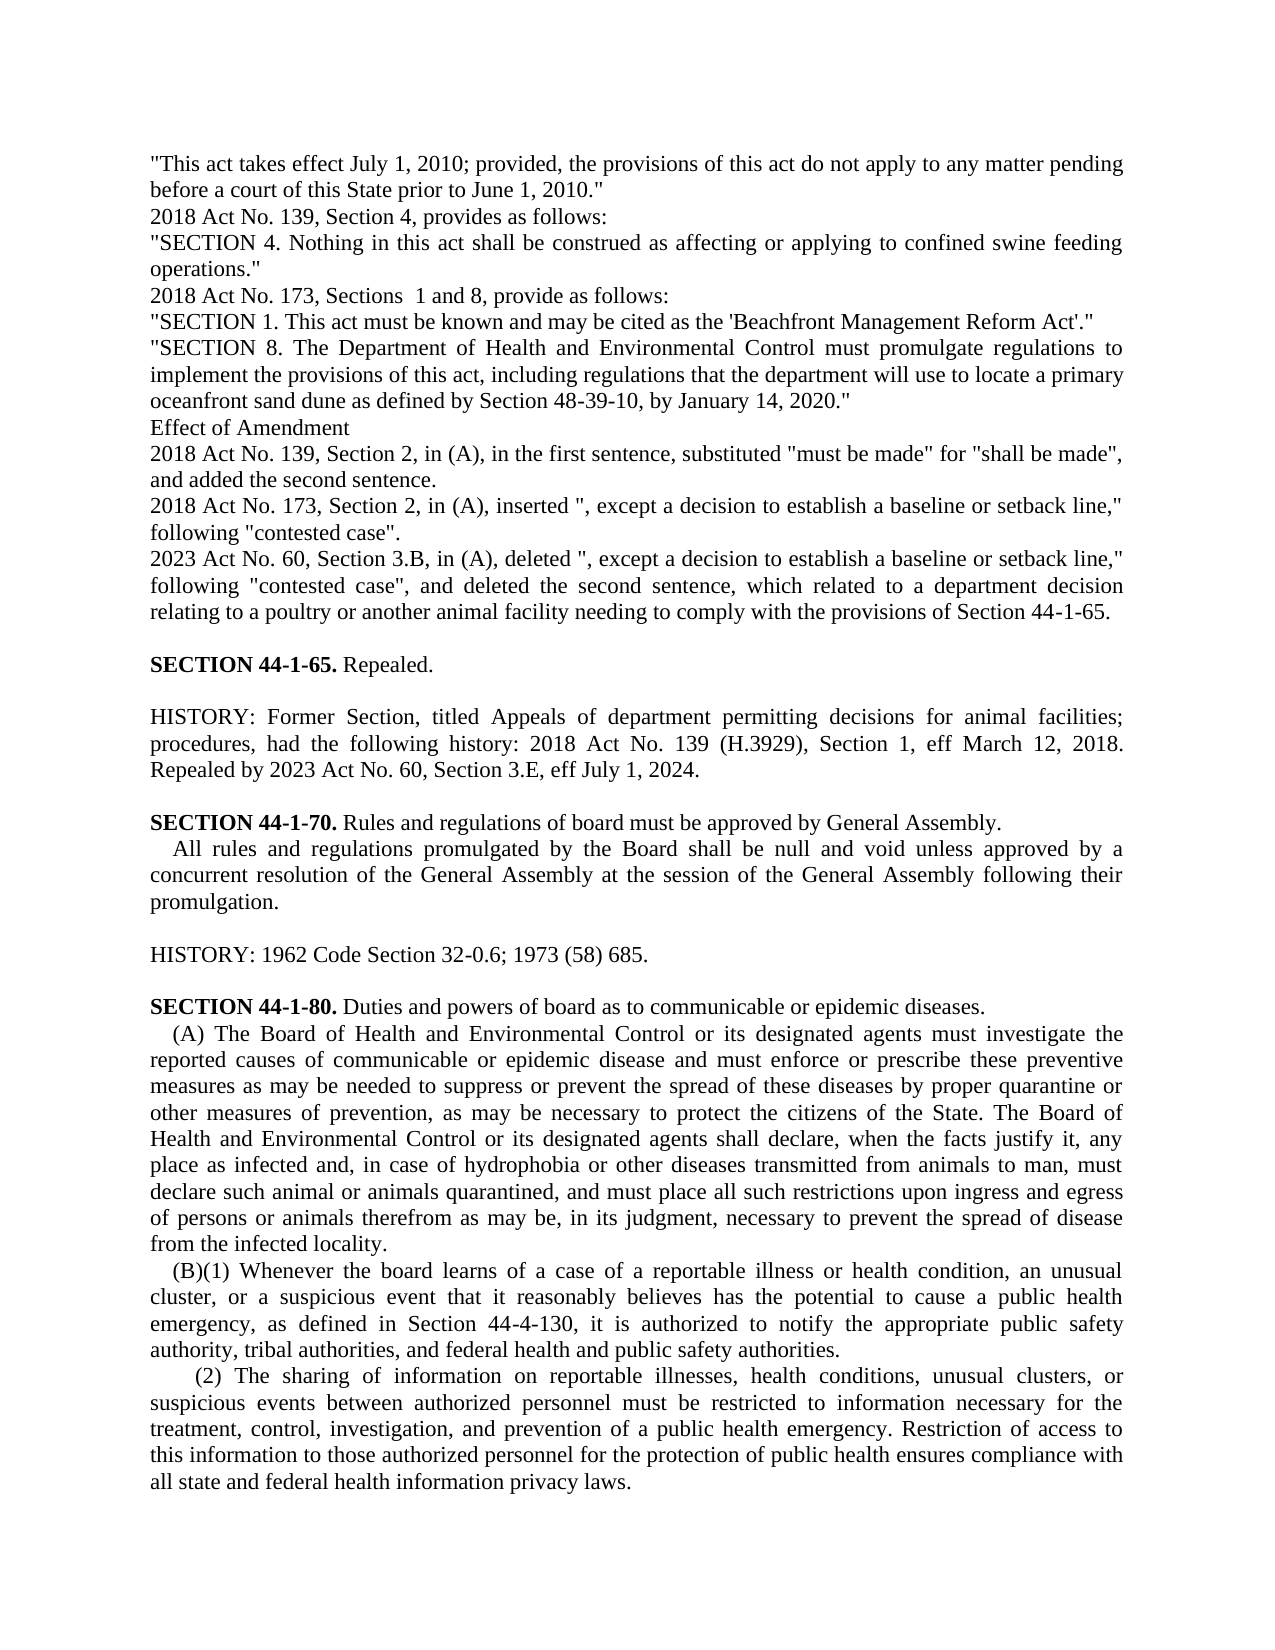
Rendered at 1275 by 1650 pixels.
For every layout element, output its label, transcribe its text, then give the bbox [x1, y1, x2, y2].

text (2) The sharing of information on reportable illnesses, health conditions, unusual clusters, or suspicious events between authorized personnel must be restricted to information necessary for the treatment, control, investigation, and prevention of a public health emergency. Restriction of access to this information to those authorized personnel for the protection of public health ensures compliance with all state and federal health information privacy laws. [150, 1362, 1125, 1494]
text HISTORY: 1962 Code Section 32-0.6; 1973 (58) 685. [150, 941, 1125, 967]
text 2018 Act No. 173, Sections 1 and 8, provide as follows: [150, 282, 1125, 308]
text SECTION 44-1-80. Duties and powers of board as to communicable or epidemic diseases. [150, 993, 1125, 1020]
text "SECTION 1. This act must be known and may be cited as the 'Beachfront Management Reform Act'." [150, 308, 1125, 334]
text (B)(1) Whenever the board learns of a case of a reportable illness or health condition, an unusual cluster, or a suspicious event that it reasonably believes has the potential to cause a public health emergency, as defined in Section 44-4-130, it is authorized to notify the appropriate public safety authority, tribal authorities, and federal health and public safety authorities. [150, 1257, 1125, 1362]
text 2023 Act No. 60, Section 3.B, in (A), deleted ", except a decision to establish a baseline or setback line," following "contested case", and deleted the second sentence, which related to a department decision relating to a poultry or another animal facility needing to comply with the provisions of Section 44-1-65. [150, 545, 1125, 624]
text 2018 Act No. 173, Section 2, in (A), inserted ", except a decision to establish a baseline or setback line," following "contested case". [150, 493, 1125, 545]
text All rules and regulations promulgated by the Board shall be null and void unless approved by a concurrent resolution of the General Assembly at the session of the General Assembly following their promulgation. [150, 835, 1125, 914]
text (A) The Board of Health and Environmental Control or its designated agents must investigate the reported causes of communicable or epidemic disease and must enforce or prescribe these preventive measures as may be needed to suppress or prevent the spread of these diseases by proper quarantine or other measures of prevention, as may be necessary to protect the citizens of the State. The Board of Health and Environmental Control or its designated agents shall declare, when the facts justify it, any place as infected and, in case of hydrophobia or other diseases transmitted from animals to man, must declare such animal or animals quarantined, and must place all such restrictions upon ingress and egress of persons or animals therefrom as may be, in its judgment, necessary to prevent the spread of disease from the infected locality. [150, 1020, 1125, 1257]
text Effect of Amendment [150, 413, 1125, 440]
text "This act takes effect July 1, 2010; provided, the provisions of this act do not apply to any matter pending before a court of this State prior to June 1, 2010." [150, 150, 1125, 203]
text 2018 Act No. 139, Section 2, in (A), in the first sentence, substituted "must be made" for "shall be made", and added the second sentence. [150, 440, 1125, 493]
text SECTION 44-1-65. Repealed. [150, 651, 1125, 677]
text 2018 Act No. 139, Section 4, provides as follows: [150, 203, 1125, 229]
text SECTION 44-1-70. Rules and regulations of board must be approved by General Assembly. [150, 809, 1125, 835]
text "SECTION 8. The Department of Health and Environmental Control must promulgate regulations to implement the provisions of this act, including regulations that the department will use to locate a primary oceanfront sand dune as defined by Section 48-39-10, by January 14, 2020." [150, 334, 1125, 413]
text HISTORY: Former Section, titled Appeals of department permitting decisions for animal facilities; procedures, had the following history: 2018 Act No. 139 (H.3929), Section 1, eff March 12, 2018. Repealed by 2023 Act No. 60, Section 3.E, eff July 1, 2024. [150, 703, 1125, 782]
text "SECTION 4. Nothing in this act shall be construed as affecting or applying to confined swine feeding operations." [150, 229, 1125, 282]
